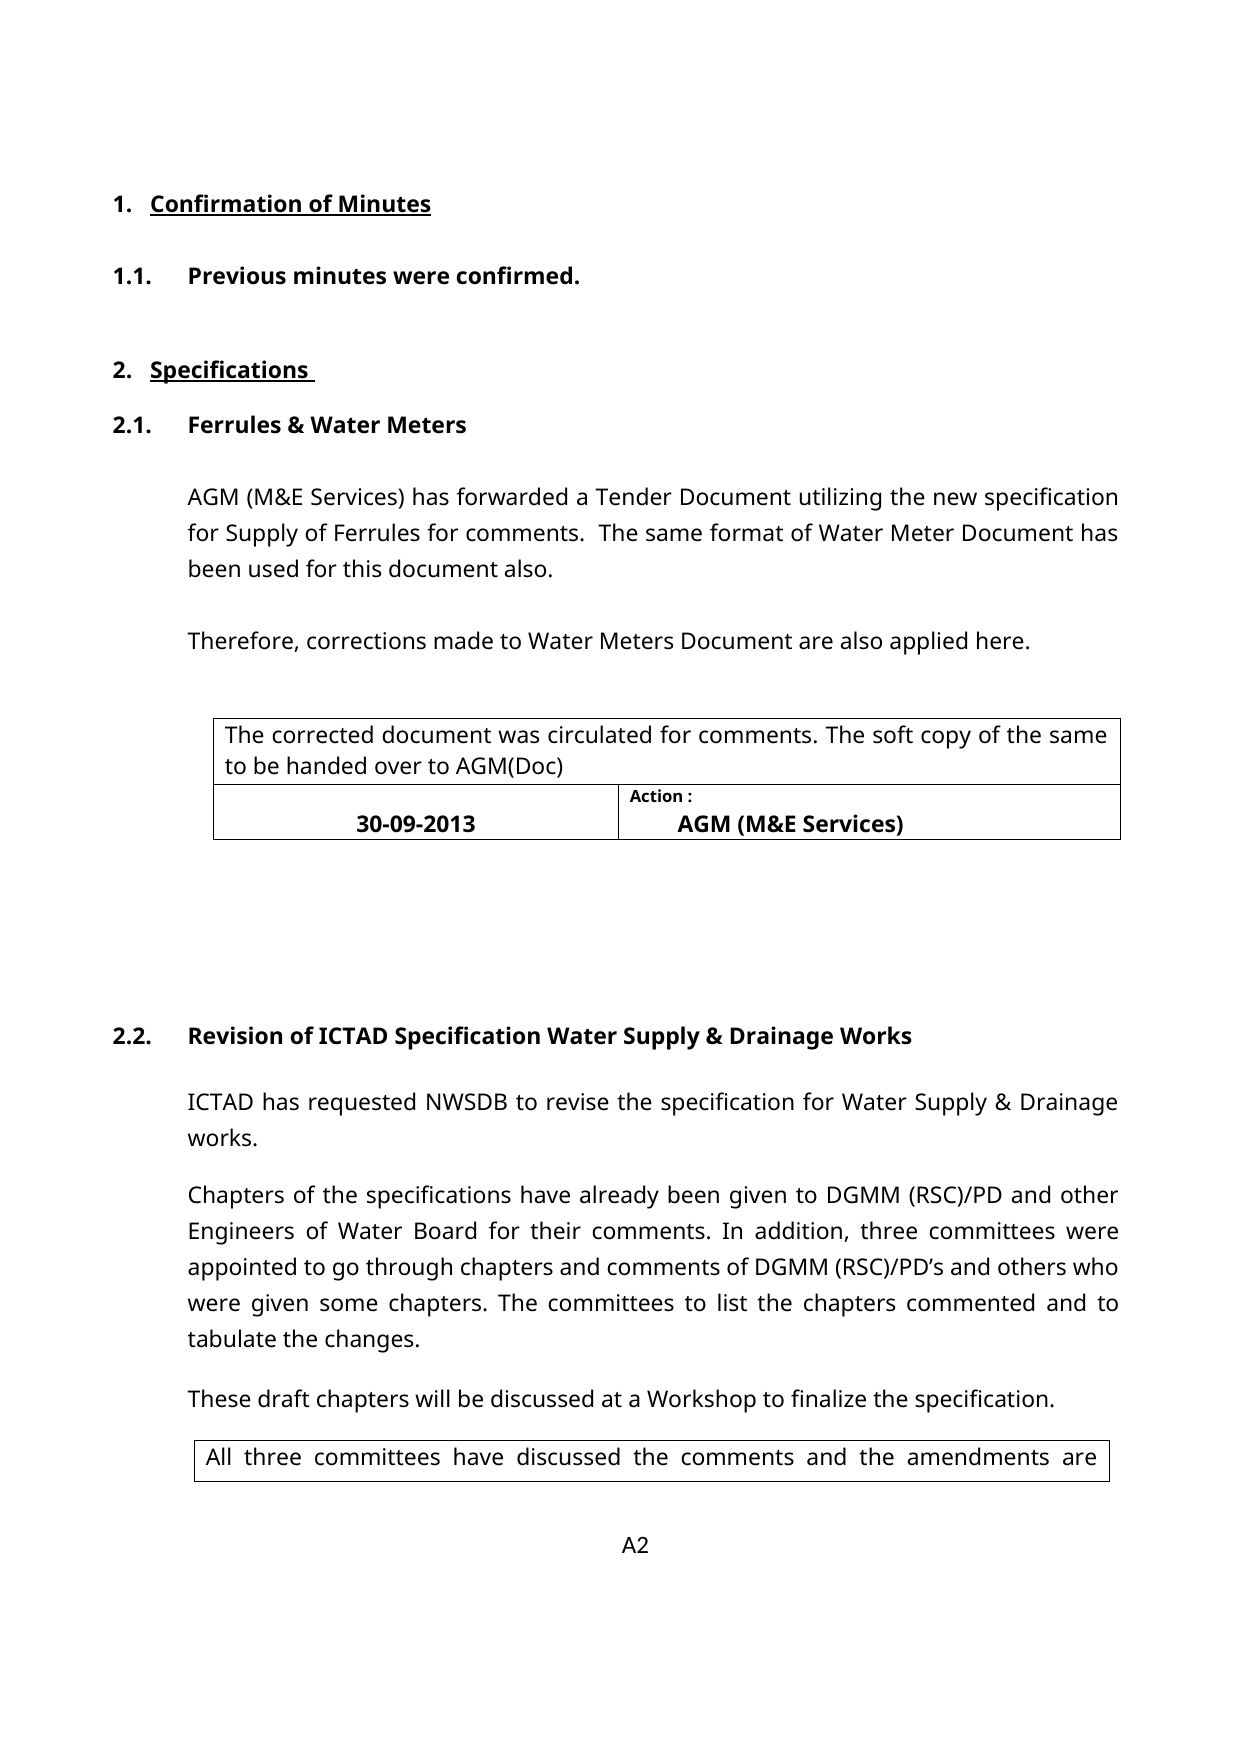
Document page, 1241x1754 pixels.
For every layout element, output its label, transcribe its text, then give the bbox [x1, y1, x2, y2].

table_cell Action : AGM (M&E Services) [619, 785, 1120, 839]
table_header The corrected document was circulated for comments. The soft copy of the same to be handed over to AGM(Doc) [214, 719, 1120, 784]
list Revision of ICTAD Specification Water Supply & Drainage Works [112, 1020, 1136, 1051]
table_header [195, 1441, 1109, 1481]
list Previous minutes were confirmed. [112, 260, 1136, 291]
list Ferrules & Water Meters [112, 409, 1136, 441]
list Therefore, corrections made to Water Meters Document are also applied here. [187, 625, 1120, 656]
text ICTAD has requested NWSDB to revise the specification for Water Supply & Drainage works. [187, 1086, 1120, 1153]
text These draft chapters will be discussed at a Workshop to finalize the specification. [187, 1383, 1120, 1414]
list AGM (M&E Services) has forwarded a Tender Document utilizing the new specification for Supply of Ferrules for comments. The same format of Water Meter Document has been used for this document also. [187, 481, 1120, 584]
table_cell 30-09-2013 [214, 785, 618, 839]
text Chapters of the specifications have already been given to DGMM (RSC)/PD and other Engineers of Water Board for their comments. In addition, three committees were appointed to go through chapters and comments of DGMM (RSC)/PD’s and others who were given some chapters. The committees to list the chapters commented and to tabulate the changes. [187, 1179, 1120, 1354]
list Confirmation of Minutes [112, 187, 1136, 219]
list Specifications [112, 354, 1136, 385]
